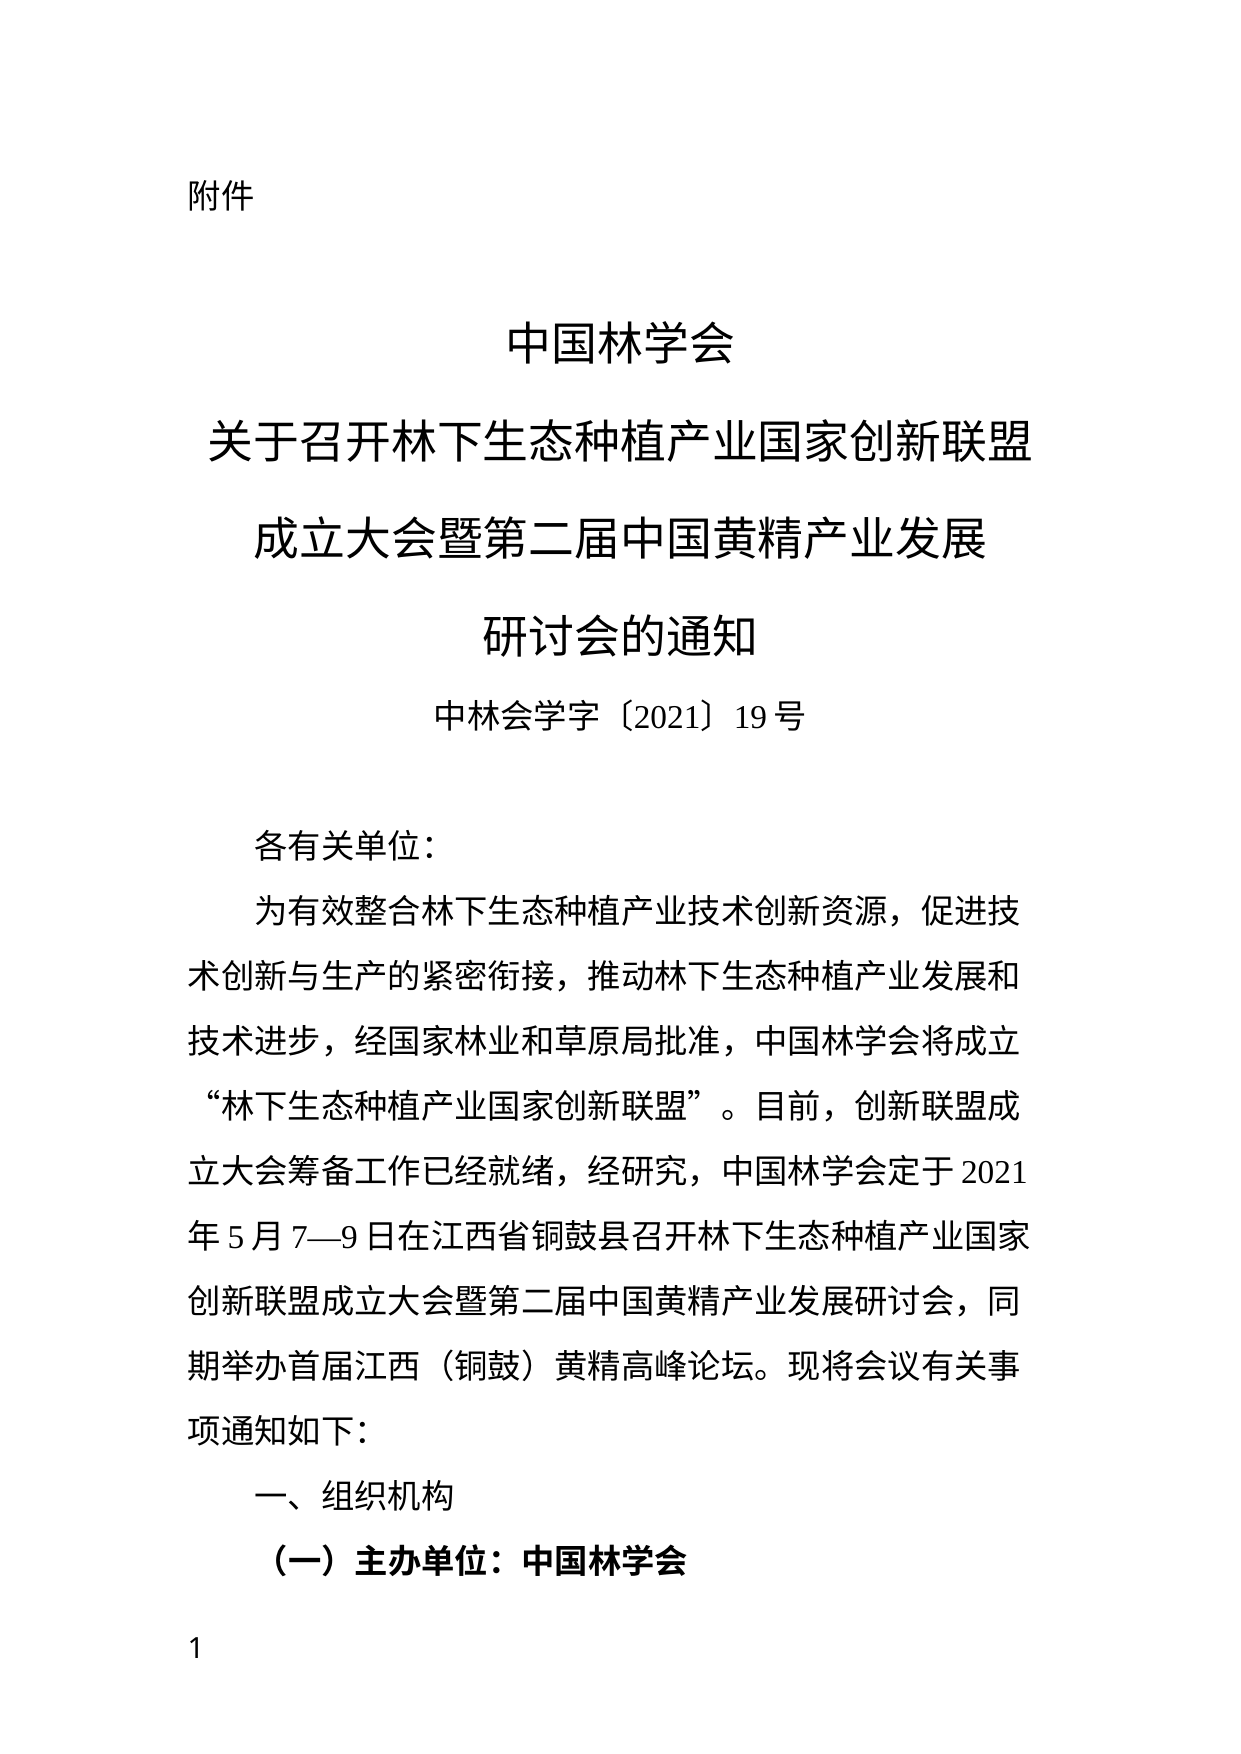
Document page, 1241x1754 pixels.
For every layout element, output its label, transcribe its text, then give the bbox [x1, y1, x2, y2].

text 中林会学字〔2021〕19号 [187, 682, 1053, 747]
text 研讨会的通知 [187, 584, 1053, 682]
text 中国林学会 [187, 292, 1053, 389]
text 关于召开林下生态种植产业国家创新联盟成立大会暨第二届中国黄精产业发展 [187, 389, 1053, 584]
text （一）主办单位：中国林学会 [187, 1527, 1053, 1592]
text 附件 [187, 162, 1053, 227]
text 为有效整合林下生态种植产业技术创新资源，促进技术创新与生产的紧密衔接，推动林下生态种植产业发展和技术进步，经国家林业和草原局批准，中国林学会将成立“林下生态种植产业国家创新联盟”。目前，创新联盟成立大会筹备工作已经就绪，经研究，中国林学会定于2021年5月7—9日在江西省铜鼓县召开林下生态种植产业国家创新联盟成立大会暨第二届中国黄精产业发展研讨会，同期举办首届江西（铜鼓）黄精高峰论坛。现将会议有关事项通知如下： [187, 877, 1053, 1462]
text 一、组织机构 [187, 1462, 1053, 1527]
text 各有关单位： [187, 812, 1053, 877]
